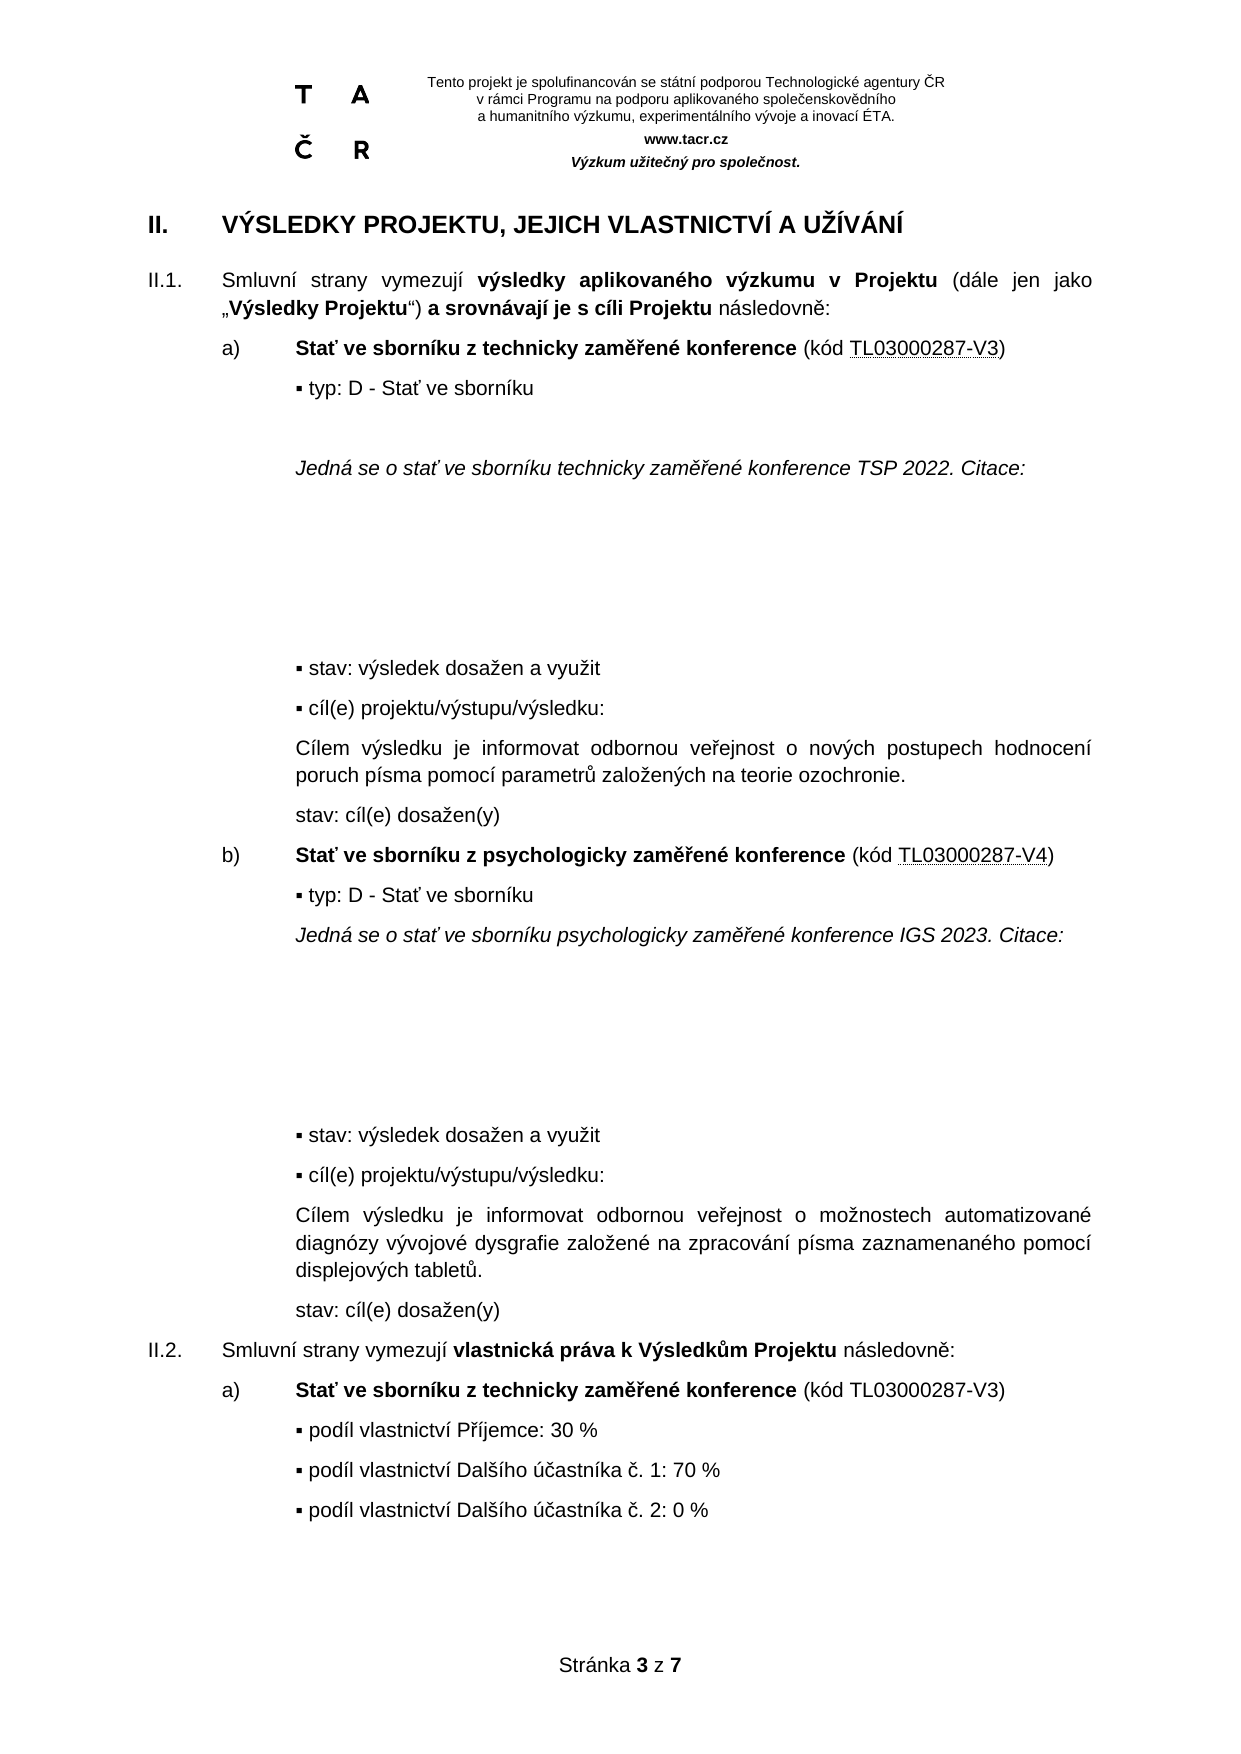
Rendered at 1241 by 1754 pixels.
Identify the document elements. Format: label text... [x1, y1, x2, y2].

list Stať ve sborníku z technicky zaměřené konference (kód TL03000287-V3) [222, 336, 1092, 359]
list Stať ve sborníku z technicky zaměřené konference (kód TL03000287-V3) [222, 1378, 1092, 1402]
text Smluvní strany vymezují výsledky aplikovaného výzkumu v Projektu (dále jen jako „Výsledky Projektu“) a srovnávají je s cíli Projektu následovně: [148, 268, 1092, 319]
list ▪ podíl vlastnictví Dalšího účastníka č. 2: 0 % [295, 1498, 1092, 1522]
list ▪ stav: výsledek dosažen a využit [295, 656, 1092, 679]
text Výsledky Projektu, jejich vlastnictví a užívání [148, 210, 1092, 239]
list stav: cíl(e) dosažen(y) [295, 1298, 1092, 1322]
list ▪ cíl(e) projektu/výstupu/výsledku: [295, 696, 1092, 719]
list Jedná se o stať ve sborníku psychologicky zaměřené konference IGS 2023. Citace: [295, 923, 1092, 947]
list ▪ podíl vlastnictví Dalšího účastníka č. 1: 70 % [295, 1458, 1092, 1482]
list Jedná se o stať ve sborníku technicky zaměřené konference TSP 2022. Citace: [295, 456, 1092, 479]
list ▪ stav: výsledek dosažen a využit [295, 1123, 1092, 1147]
list ▪ typ: D - Stať ve sborníku [295, 376, 1092, 399]
picture [295, 85, 369, 159]
list ▪ typ: D - Stať ve sborníku [295, 883, 1092, 907]
list Cílem výsledku je informovat odbornou veřejnost o nových postupech hodnocení poruch písma pomocí parametrů založených na teorie ozochronie. [295, 736, 1092, 787]
list ▪ cíl(e) projektu/výstupu/výsledku: [295, 1163, 1092, 1187]
list ▪ podíl vlastnictví Příjemce: 30 % [295, 1418, 1092, 1442]
list stav: cíl(e) dosažen(y) [295, 803, 1092, 827]
list Cílem výsledku je informovat odbornou veřejnost o možnostech automatizované diagnózy vývojové dysgrafie založené na zpracování písma zaznamenaného pomocí displejových tabletů. [295, 1203, 1092, 1282]
list Stať ve sborníku z psychologicky zaměřené konference (kód TL03000287-V4) [222, 843, 1092, 867]
text Smluvní strany vymezují vlastnická práva k Výsledkům Projektu následovně: [148, 1338, 1092, 1362]
